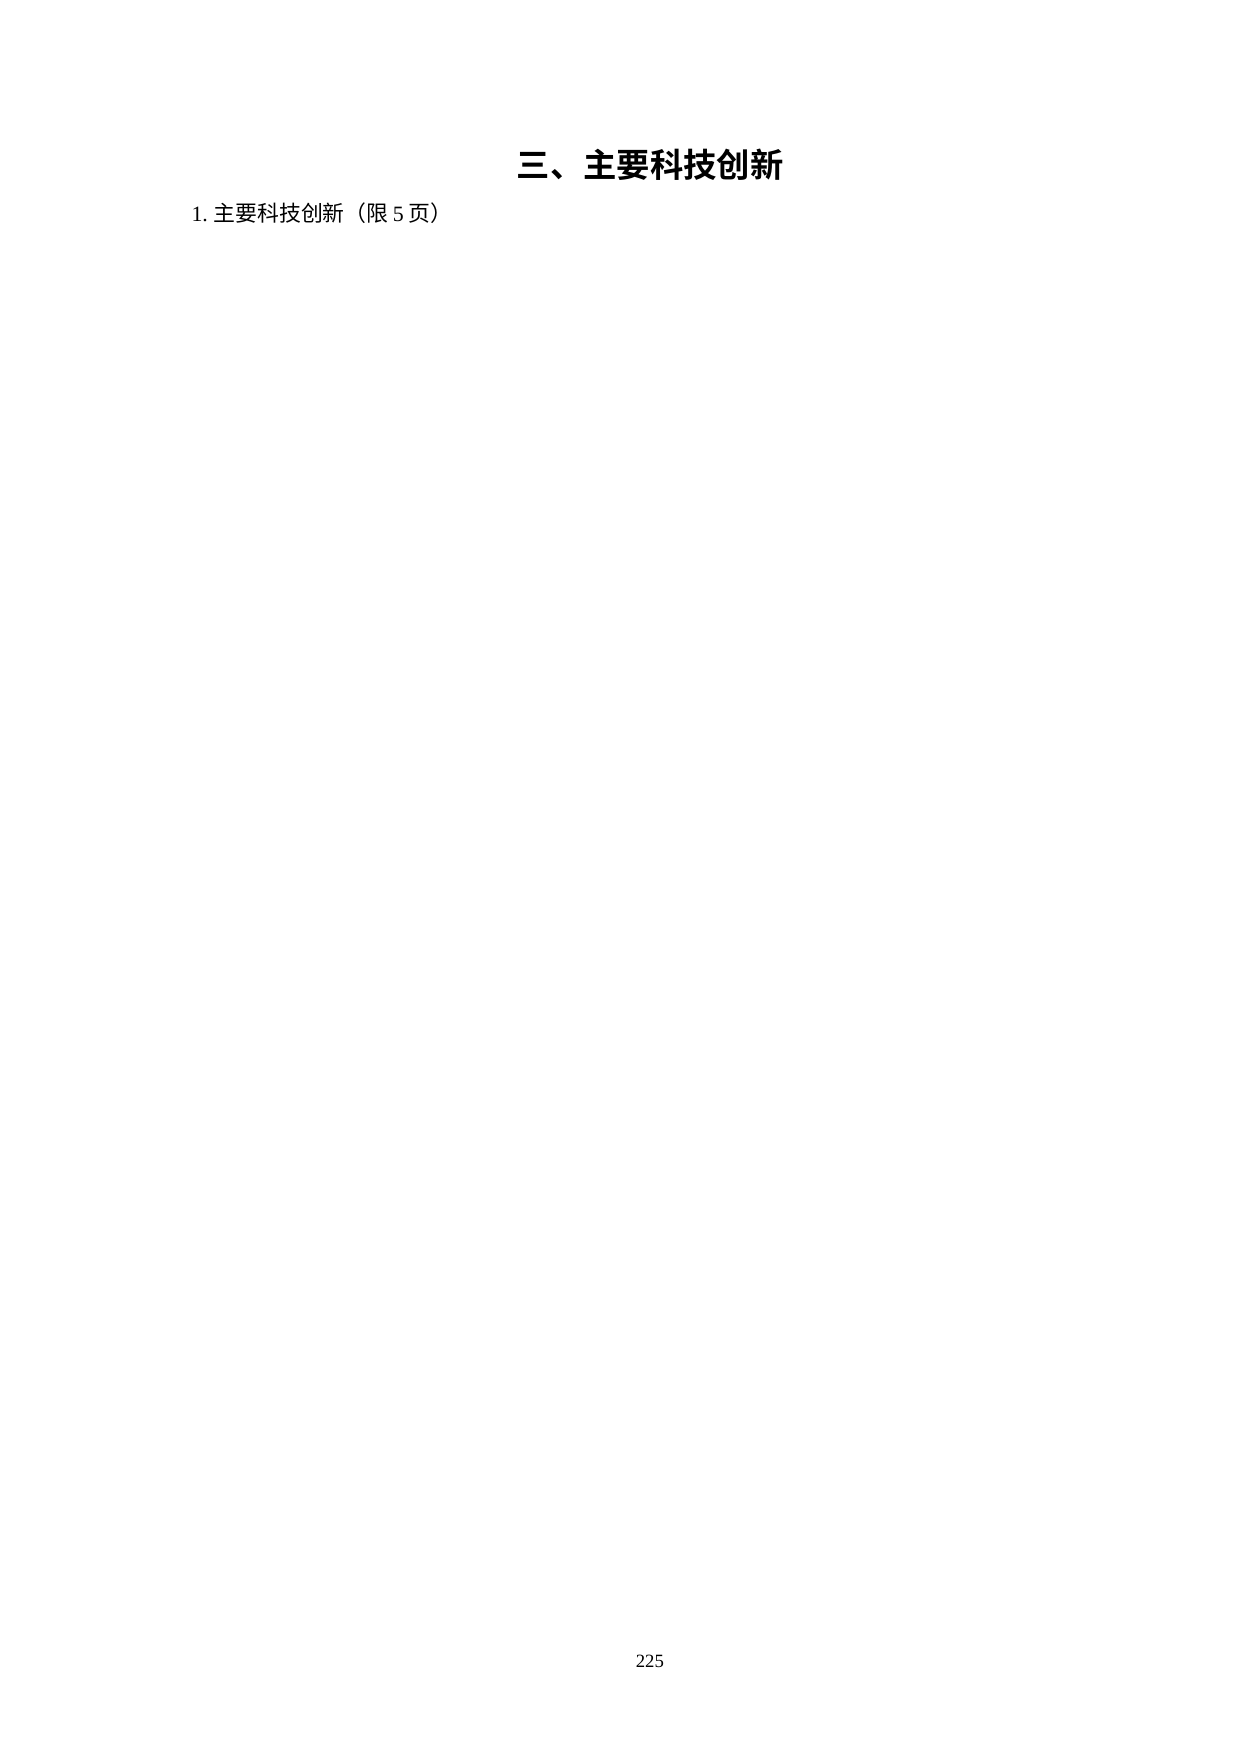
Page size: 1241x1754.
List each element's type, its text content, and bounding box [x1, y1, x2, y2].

subtitle 三、主要科技创新 [148, 131, 1152, 196]
text 1. 主要科技创新（限5页） [148, 196, 1152, 228]
